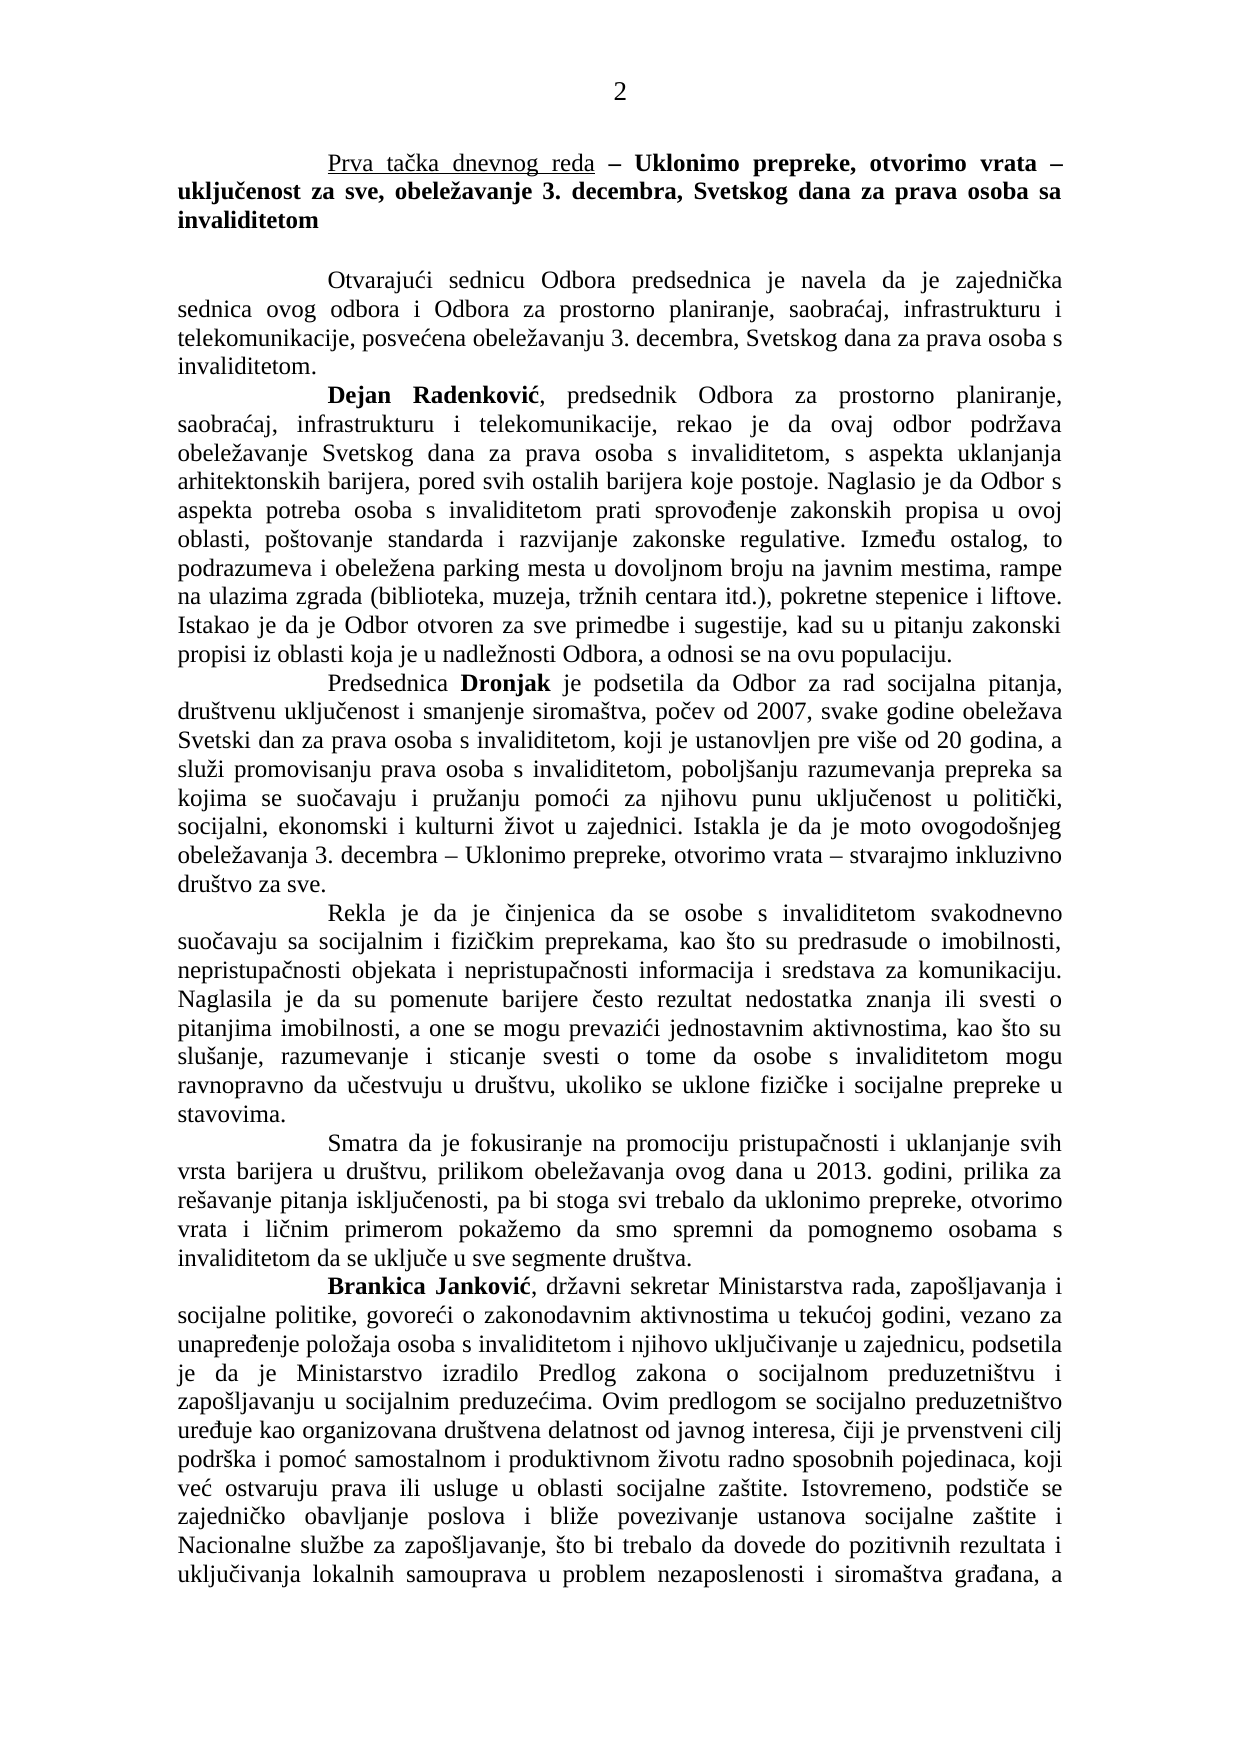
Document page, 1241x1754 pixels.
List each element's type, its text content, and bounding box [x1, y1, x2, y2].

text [177, 1271, 1063, 1588]
text Otvarajući sednicu Odbora predsednica je navela da je zajednička sednica ovog odbora i Odbora za prostorno planiranje, saobraćaj, infrastrukturu i telekomunikacije, posvećena obeležavanju 3. decembra, Svetskog dana za prava osoba s invaliditetom. [177, 265, 1063, 380]
text Prva tačka dnevnog reda – Uklonimo prepreke, otvorimo vrata – uključenost za sve, obeležavanje 3. decembra, Svetskog dana za prava osoba sa invaliditetom [177, 148, 1063, 234]
text Smatra da je fokusiranje na promociju pristupačnosti i uklanjanje svih vrsta barijera u društvu, prilikom obeležavanja ovog dana u 2013. godini, prilika za rešavanje pitanja isključenosti, pa bi stoga svi trebalo da uklonimo prepreke, otvorimo vrata i ličnim primerom pokažemo da smo spremni da pomognemo osobama s invaliditetom da se uključe u sve segmente društva. [177, 1128, 1063, 1271]
text Predsednica Dronjak je podsetila da Odbor za rad socijalna pitanja, društvenu uključenost i smanjenje siromaštva, počev od 2007, svake godine obeležava Svetski dan za prava osoba s invaliditetom, koji je ustanovljen pre više od 20 godina, a služi promovisanju prava osoba s invaliditetom, poboljšanju razumevanja prepreka sa kojima se suočavaju i pružanju pomoći za njihovu punu uključenost u politički, socijalni, ekonomski i kulturni život u zajednici. Istakla je da je moto ovogodošnjeg obeležavanja 3. decembra – Uklonimo prepreke, otvorimo vrata – stvarajmo inkluzivno društvo za sve. [177, 668, 1063, 898]
text Dejan Radenković, predsednik Odbora za prostorno planiranje, saobraćaj, infrastrukturu i telekomunikacije, rekao je da ovaj odbor podržava obeležavanje Svetskog dana za prava osoba s invaliditetom, s aspekta uklanjanja arhitektonskih barijera, pored svih ostalih barijera koje postoje. Naglasio je da Odbor s aspekta potreba osoba s invaliditetom prati sprovođenje zakonskih propisa u ovoj oblasti, poštovanje standarda i razvijanje zakonske regulative. Između ostalog, to podrazumeva i obeležena parking mesta u dovoljnom broju na javnim mestima, rampe na ulazima zgrada (biblioteka, muzeja, tržnih centara itd.), pokretne stepenice i liftove. Istakao je da je Odbor otvoren za sve primedbe i sugestije, kad su u pitanju zakonski propisi iz oblasti koja je u nadležnosti Odbora, a odnosi se na ovu populaciju. [177, 380, 1063, 668]
text Rekla je da je činjenica da se osobe s invaliditetom svakodnevno suočavaju sa socijalnim i fizičkim preprekama, kao što su predrasude o imobilnosti, nepristupačnosti objekata i nepristupačnosti informacija i sredstava za komunikaciju. Naglasila je da su pomenute barijere često rezultat nedostatka znanja ili svesti o pitanjima imobilnosti, a one se mogu prevazići jednostavnim aktivnostima, kao što su slušanje, razumevanje i sticanje svesti o tome da osobe s invaliditetom mogu ravnopravno da učestvuju u društvu, ukoliko se uklone fizičke i socijalne prepreke u stavovima. [177, 898, 1063, 1128]
